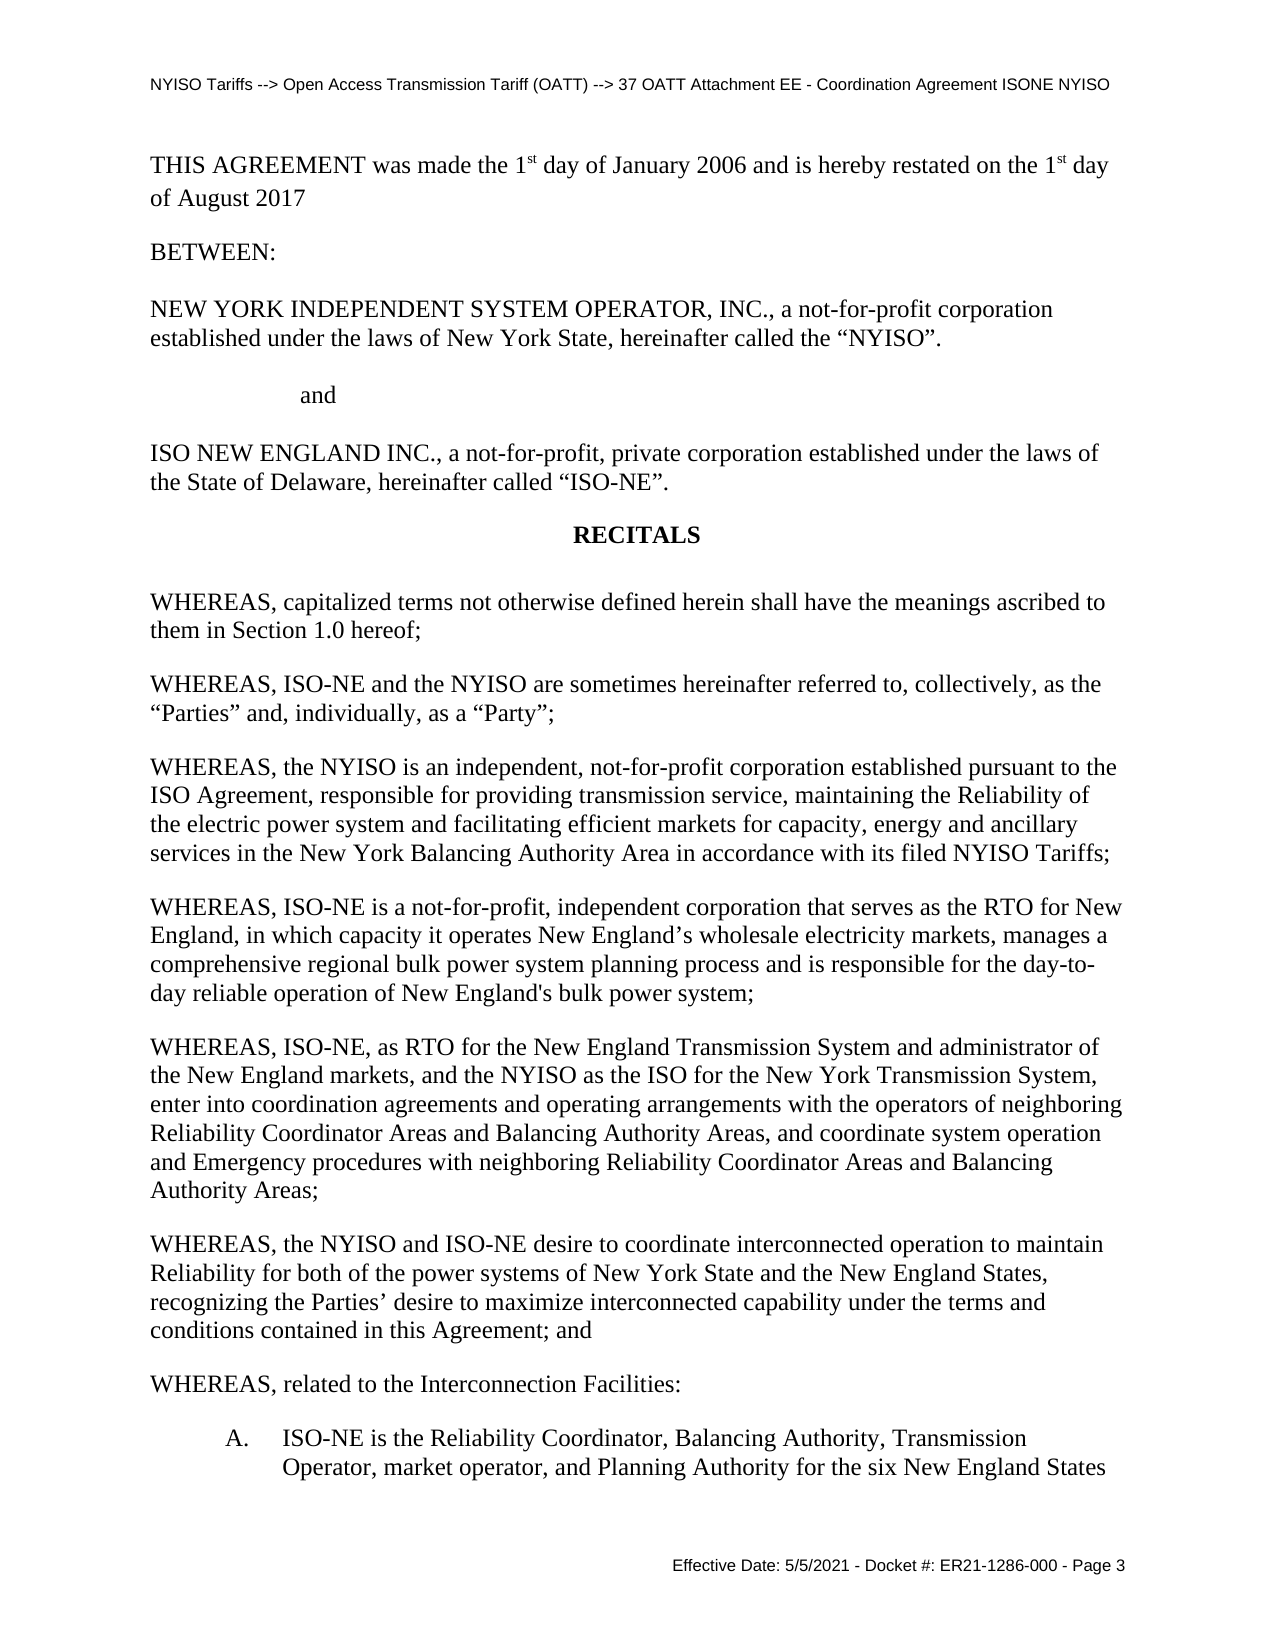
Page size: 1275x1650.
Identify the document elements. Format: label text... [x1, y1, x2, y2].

text WHEREAS, related to the Interconnection Facilities: [150, 1369, 1125, 1398]
text WHEREAS, ISO-NE is a not-for-profit, independent corporation that serves as the RTO for New England, in which capacity it operates New England’s wholesale electricity markets, manages a comprehensive regional bulk power system planning process and is responsible for the day-to-day reliable operation of New England's bulk power system; [150, 892, 1125, 1007]
subtitle Recitals [150, 521, 1123, 549]
text WHEREAS, the NYISO and ISO-NE desire to coordinate interconnected operation to maintain Reliability for both of the power systems of New York State and the New England States, recognizing the Parties’ desire to maximize interconnected capability under the terms and conditions contained in this Agreement; and [150, 1229, 1125, 1344]
text and [150, 381, 1125, 409]
text WHEREAS, ISO-NE and the NYISO are sometimes hereinafter referred to, collectively, as the “Parties” and, individually, as a “Party”; [150, 669, 1125, 727]
text ISO NEW ENGLAND INC., a not-for-profit, private corporation established under the laws of the State of Delaware, hereinafter called “ISO-NE”. [150, 438, 1125, 496]
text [225, 1423, 1125, 1481]
text BETWEEN: [150, 237, 1125, 266]
text NEW YORK INDEPENDENT SYSTEM OPERATOR, INC., a not-for-profit corporation established under the laws of New York State, hereinafter called the “NYISO”. [150, 294, 1125, 352]
text THIS AGREEMENT was made the 1st day of January 2006 and is hereby restated on the 1st day of August 2017 [150, 150, 1125, 212]
text WHEREAS, ISO-NE, as RTO for the New England Transmission System and administrator of the New England markets, and the NYISO as the ISO for the New York Transmission System, enter into coordination agreements and operating arrangements with the operators of neighboring Reliability Coordinator Areas and Balancing Authority Areas, and coordinate system operation and Emergency procedures with neighboring Reliability Coordinator Areas and Balancing Authority Areas; [150, 1032, 1125, 1204]
text WHEREAS, the NYISO is an independent, not-for-profit corporation established pursuant to the ISO Agreement, responsible for providing transmission service, maintaining the Reliability of the electric power system and facilitating efficient markets for capacity, energy and ancillary services in the New York Balancing Authority Area in accordance with its filed NYISO Tariffs; [150, 752, 1125, 867]
text WHEREAS, capitalized terms not otherwise defined herein shall have the meanings ascribed to them in Section 1.0 hereof; [150, 587, 1125, 644]
